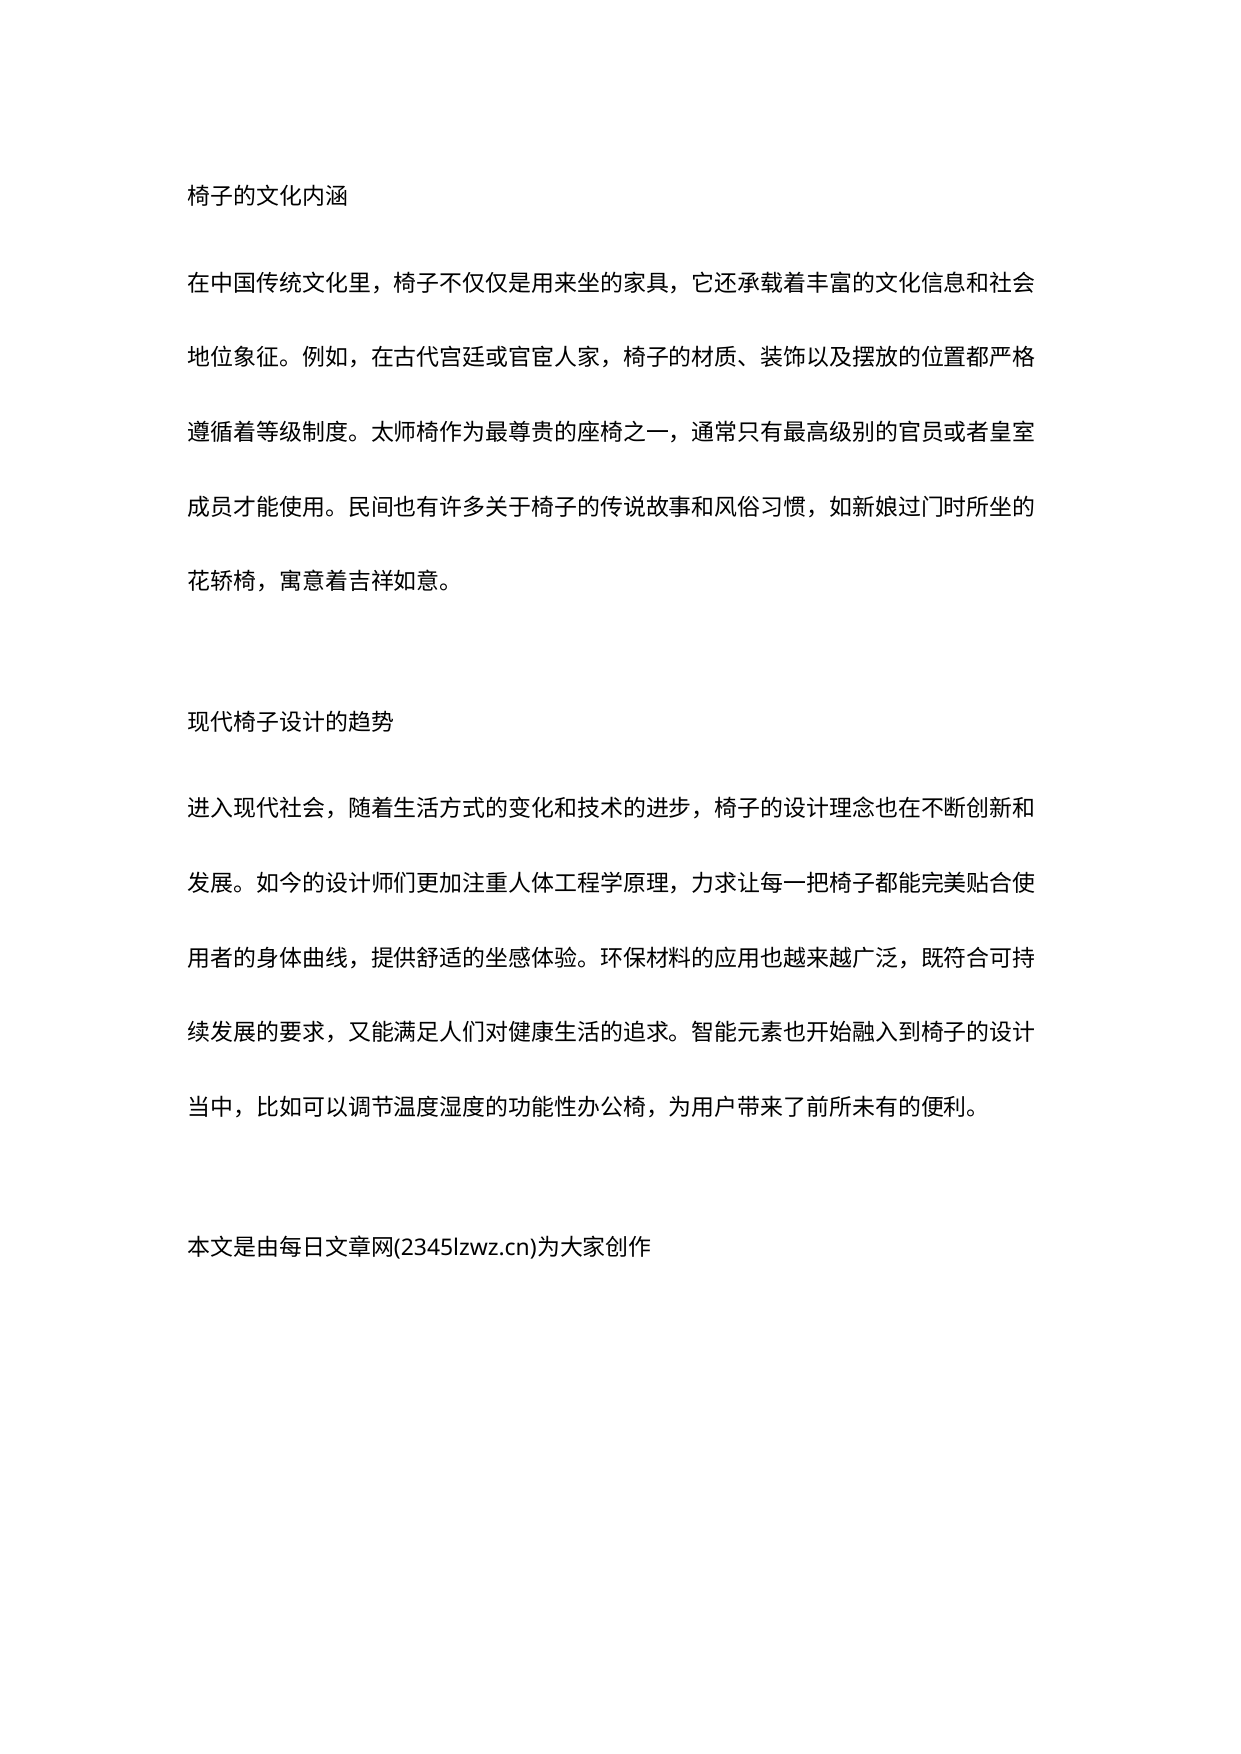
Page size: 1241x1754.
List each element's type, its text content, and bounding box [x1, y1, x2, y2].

text 本文是由每日文章网(2345lzwz.cn)为大家创作 [187, 1213, 1053, 1278]
text 进入现代社会，随着生活方式的变化和技术的进步，椅子的设计理念也在不断创新和发展。如今的设计师们更加注重人体工程学原理，力求让每一把椅子都能完美贴合使用者的身体曲线，提供舒适的坐感体验。环保材料的应用也越来越广泛，既符合可持续发展的要求，又能满足人们对健康生活的追求。智能元素也开始融入到椅子的设计当中，比如可以调节温度湿度的功能性办公椅，为用户带来了前所未有的便利。 [187, 774, 1053, 1138]
text 现代椅子设计的趋势 [187, 688, 1053, 753]
text 椅子的文化内涵 [187, 162, 1053, 227]
text 在中国传统文化里，椅子不仅仅是用来坐的家具，它还承载着丰富的文化信息和社会地位象征。例如，在古代宫廷或官宦人家，椅子的材质、装饰以及摆放的位置都严格遵循着等级制度。太师椅作为最尊贵的座椅之一，通常只有最高级别的官员或者皇室成员才能使用。民间也有许多关于椅子的传说故事和风俗习惯，如新娘过门时所坐的花轿椅，寓意着吉祥如意。 [187, 248, 1053, 612]
